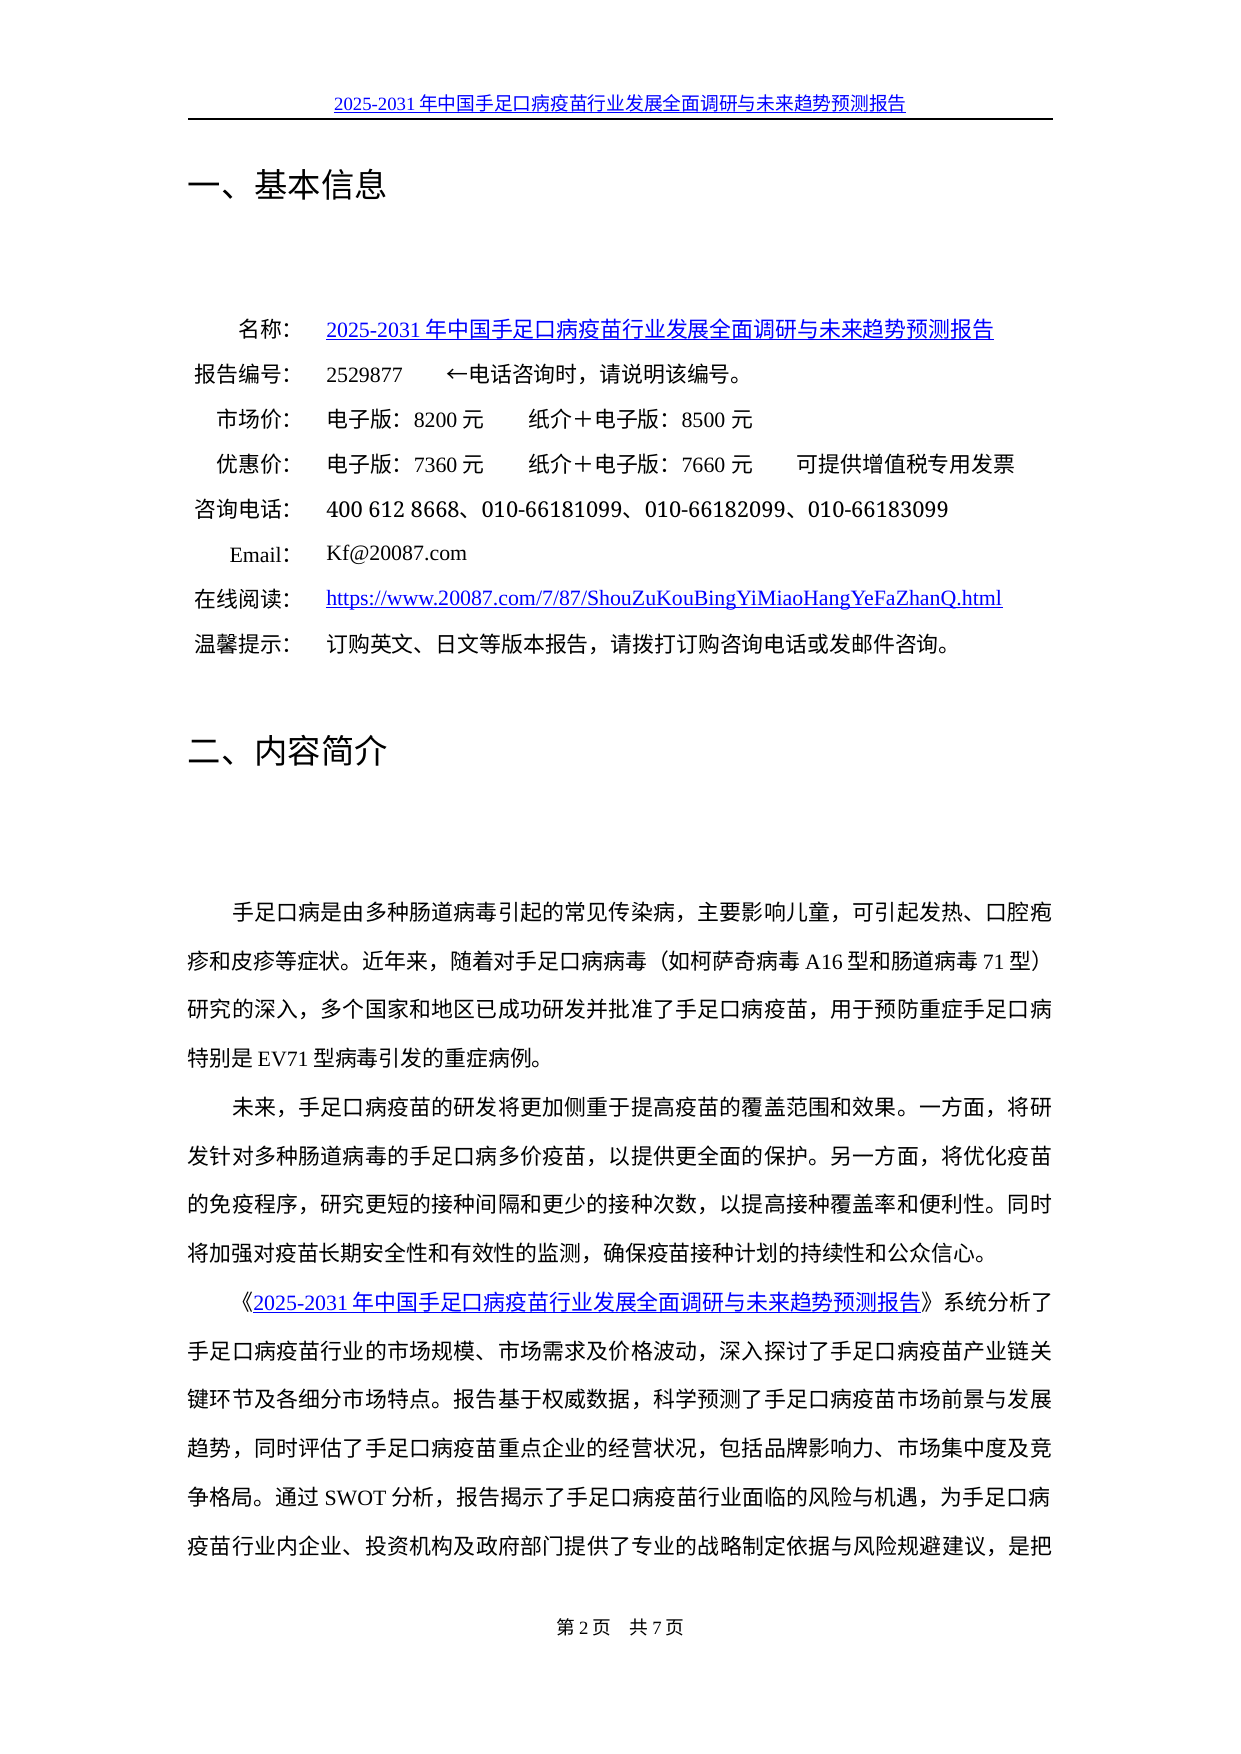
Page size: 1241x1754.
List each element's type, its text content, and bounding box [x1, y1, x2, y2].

table_cell 在线阅读： [167, 582, 315, 627]
table_cell Email： [167, 537, 315, 582]
table_header 名称： [167, 312, 315, 357]
table_cell 报告编号： [167, 357, 315, 402]
table_cell 电子版：8200 元 纸介＋电子版：8500 元 [315, 402, 1073, 447]
table_cell Kf@20087.com [315, 537, 1073, 582]
table_cell 温馨提示： [167, 627, 315, 672]
table_cell 咨询电话： [167, 492, 315, 537]
table_cell [315, 582, 1073, 627]
table_cell 优惠价： [167, 447, 315, 492]
table_cell 电子版：7360 元 纸介＋电子版：7660 元 可提供增值税专用发票 [315, 447, 1073, 492]
table_header 2025-2031年中国手足口病疫苗行业发展全面调研与未来趋势预测报告 [315, 312, 1073, 357]
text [187, 894, 1053, 1561]
table_cell 2529877 ←电话咨询时，请说明该编号。 [315, 357, 1073, 402]
title 二、内容简介 [187, 717, 1053, 782]
table_cell 400 612 8668、010-66181099、010-66182099、010-66183099 [315, 492, 1073, 537]
table_cell 市场价： [167, 402, 315, 447]
table_cell 订购英文、日文等版本报告，请拨打订购咨询电话或发邮件咨询。 [315, 627, 1073, 672]
title 一、基本信息 [187, 150, 1053, 215]
